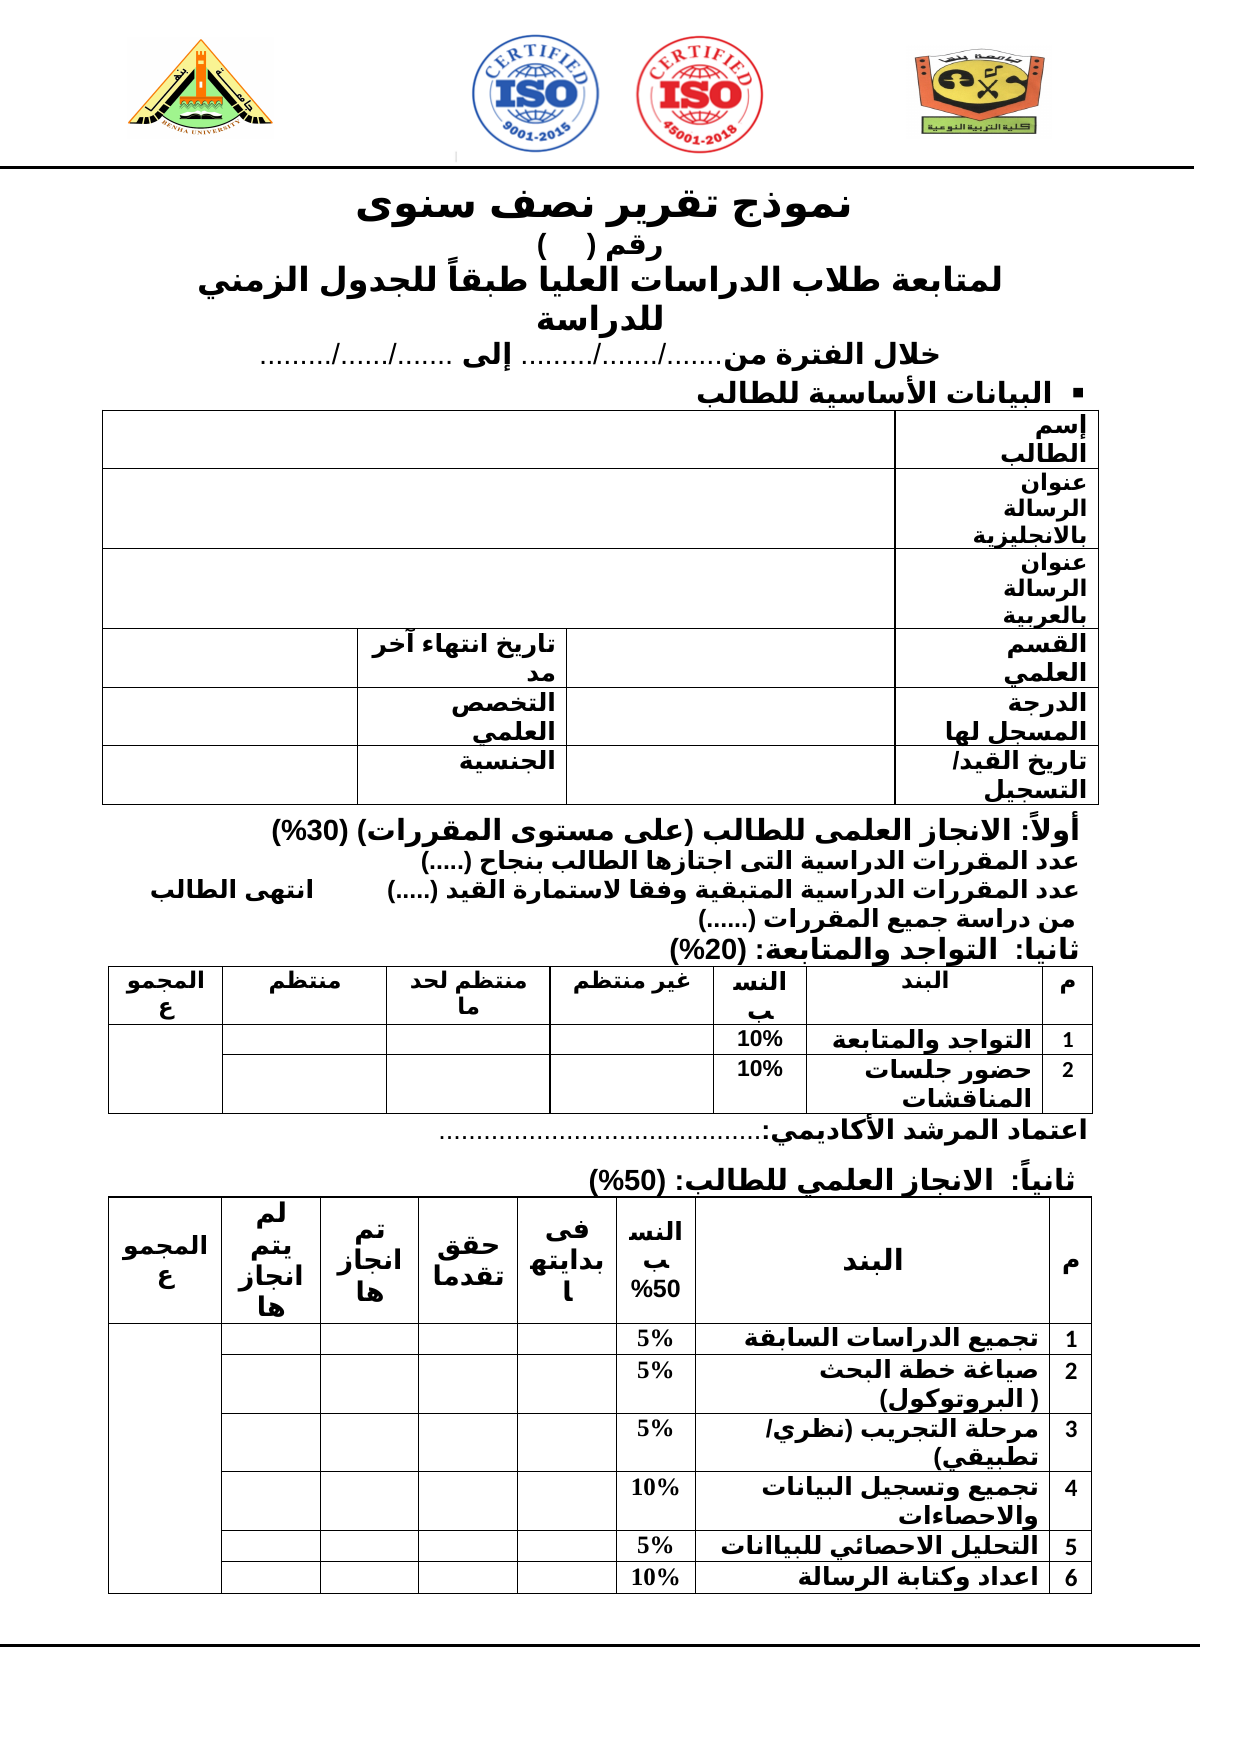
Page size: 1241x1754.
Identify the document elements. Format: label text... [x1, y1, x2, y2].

table_header م [1043, 967, 1092, 1024]
table_cell [419, 1324, 517, 1354]
table_cell [321, 1531, 418, 1561]
table_header المجموع [109, 1198, 221, 1322]
table_cell [419, 1414, 517, 1471]
table_cell [567, 746, 894, 804]
table_cell التحليل الاحصائي للبياانات [696, 1531, 1049, 1561]
table_cell [518, 1562, 616, 1593]
table_cell [103, 688, 357, 745]
table_cell عنوان الرسالة بالعربية [896, 549, 1098, 628]
table_cell 2 [1050, 1355, 1091, 1412]
table_cell الجنسية [358, 746, 566, 804]
table_cell [109, 1324, 221, 1593]
table_cell الدرجة المسجل لها [896, 688, 1098, 745]
table_cell [222, 1324, 320, 1354]
picture [126, 37, 274, 139]
table_cell 6 [1050, 1562, 1091, 1593]
table_cell [551, 1055, 713, 1113]
table_cell [321, 1324, 418, 1354]
table_cell [419, 1355, 517, 1412]
table_cell تاريخ انتهاء آخر مد [358, 629, 566, 687]
table_header غير منتظم [551, 967, 713, 1024]
table_cell [223, 1025, 386, 1054]
table_header منتظم [223, 967, 386, 1024]
table_cell [222, 1355, 320, 1412]
table_header حقق تقدما [419, 1198, 517, 1322]
table_cell [518, 1531, 616, 1561]
picture [453, 30, 772, 166]
table_cell [321, 1414, 418, 1471]
table_cell تاريخ القيد/ التسجيل [896, 746, 1098, 804]
table_cell [222, 1562, 320, 1593]
table_cell [567, 629, 894, 687]
table_header إسم الطالب [896, 411, 1098, 468]
table_cell [387, 1055, 549, 1113]
table_cell 5% [617, 1324, 695, 1354]
table_cell [419, 1562, 517, 1593]
table_cell [321, 1562, 418, 1593]
table_cell [103, 469, 894, 548]
table_cell 5 [1050, 1531, 1091, 1561]
table_cell [567, 688, 894, 745]
table_cell حضور جلسات المناقشات [807, 1055, 1042, 1113]
table_cell 10% [617, 1472, 695, 1529]
text خلال الفترة من......./......./......... إلى ......./....../......... [148, 337, 1053, 371]
table_cell 2 [1043, 1055, 1092, 1113]
picture [906, 45, 1052, 139]
table_cell [419, 1531, 517, 1561]
table_header لم يتم انجازها [222, 1198, 320, 1322]
table_header [103, 411, 894, 468]
table_cell 5% [617, 1531, 695, 1561]
table_header البند [807, 967, 1042, 1024]
table_cell القسم العلمي [896, 629, 1098, 687]
text رقم ( ) [148, 227, 1053, 260]
table_header تم انجازها [321, 1198, 418, 1322]
table_cell [518, 1414, 616, 1471]
table_cell [222, 1472, 320, 1529]
table_cell [321, 1355, 418, 1412]
table_header البند [696, 1198, 1049, 1322]
table_cell [222, 1531, 320, 1561]
table_cell 10% [617, 1562, 695, 1593]
table_header منتظم لحد ما [387, 967, 549, 1024]
text عدد المقررات الدراسية التى اجتازها الطالب بنجاح (.....) [148, 846, 1080, 875]
text لمتابعة طلاب الدراسات العليا طبقاً للجدول الزمني للدراسة [148, 260, 1053, 337]
table_header المجموع [109, 967, 222, 1024]
text اعتماد المرشد الأكاديمي:........................................... [148, 1114, 1088, 1145]
text نموذج تقرير نصف سنوى [148, 179, 1053, 227]
table_cell [551, 1025, 713, 1054]
table_cell [222, 1414, 320, 1471]
table_cell [223, 1055, 386, 1113]
table_cell التواجد والمتابعة [807, 1025, 1042, 1054]
table_cell 5% [617, 1414, 695, 1471]
table_cell 1 [1043, 1025, 1092, 1054]
table_cell عنوان الرسالة بالانجليزية [896, 469, 1098, 548]
table_cell تجميع الدراسات السابقة [696, 1324, 1049, 1354]
table_cell [109, 1025, 222, 1113]
table_cell 5% [617, 1355, 695, 1412]
table_cell اعداد وكتابة الرسالة [696, 1562, 1049, 1593]
table_cell [387, 1025, 549, 1054]
table_header [0, 169, 1194, 176]
table_cell [419, 1472, 517, 1529]
table_header م [1050, 1198, 1091, 1322]
text ثانياً: الانجاز العلمي للطالب: (50%) [148, 1163, 1076, 1196]
table_header النسب 50% [617, 1198, 695, 1322]
table_cell 4 [1050, 1472, 1091, 1529]
table_cell 10% [714, 1055, 806, 1113]
table_cell [518, 1355, 616, 1412]
text أولاً: الانجاز العلمى للطالب (على مستوى المقررات) (30%) [148, 812, 1080, 846]
text ثانيا: التواجد والمتابعة: (20%) [148, 932, 1080, 966]
table_cell صياغة خطة البحث ( البروتوكول) [696, 1355, 1049, 1412]
table_header فى بدايتها [518, 1198, 616, 1322]
table_cell مرحلة التجريب (نظري/ تطبيقي) [696, 1414, 1049, 1471]
list البيانات الأساسية للطالب [148, 376, 1071, 409]
table_cell [103, 549, 894, 628]
table_cell [518, 1472, 616, 1529]
table_cell [103, 629, 357, 687]
table_header النسب [714, 967, 806, 1024]
table_cell التخصص العلمي [358, 688, 566, 745]
table_cell [103, 746, 357, 804]
table_cell 10% [714, 1025, 806, 1054]
table_cell 3 [1050, 1414, 1091, 1471]
table_cell 1 [1050, 1324, 1091, 1354]
table_cell [321, 1472, 418, 1529]
table_cell تجميع وتسجيل البيانات والاحصاءات [696, 1472, 1049, 1529]
table_cell [518, 1324, 616, 1354]
text عدد المقررات الدراسية المتبقية وفقا لاستمارة القيد (.....) انتهى الطالب من دراسة جميع المقررات (......) [148, 875, 1080, 932]
